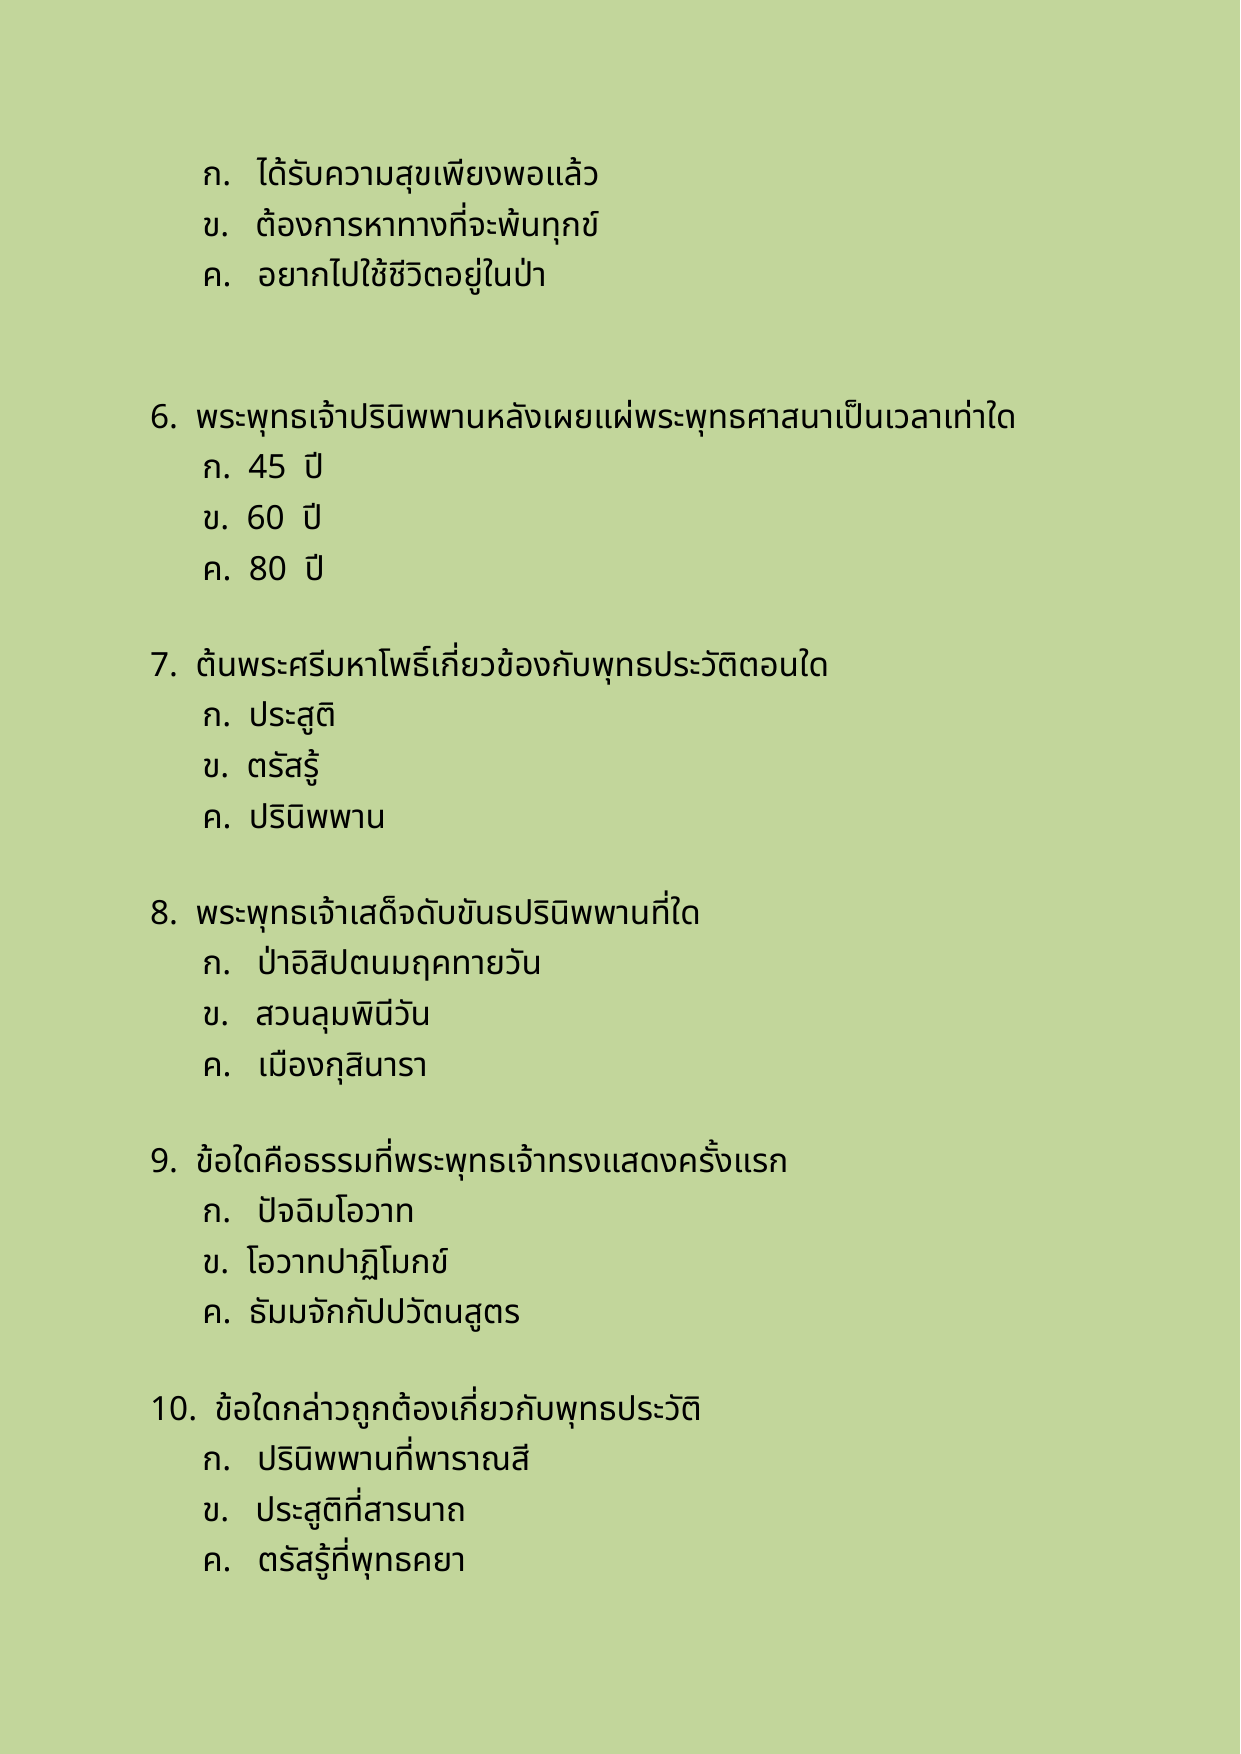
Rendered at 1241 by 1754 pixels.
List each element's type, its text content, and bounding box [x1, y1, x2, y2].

text ก. ป่าอิสิปตนมฤคทายวัน [150, 939, 1090, 990]
text ค. ปรินิพพาน [150, 792, 1090, 843]
text 8. พระพุทธเจ้าเสด็จดับขันธปรินิพพานที่ใด [150, 888, 1090, 939]
text ค. 80 ปี [150, 544, 1090, 595]
text ก. 45 ปี [150, 443, 1090, 494]
text ค. เมืองกุสินารา [150, 1040, 1090, 1091]
text ข. ประสูติที่สารนาถ [150, 1486, 1090, 1536]
text ข. ต้องการหาทางที่จะพ้นทุกข์ [150, 201, 1090, 251]
text ก. ปรินิพพานที่พาราณสี [150, 1435, 1090, 1486]
text ข. สวนลุมพินีวัน [150, 990, 1090, 1040]
text ก. ประสูติ [150, 691, 1090, 742]
text 7. ต้นพระศรีมหาโพธิ์เกี่ยวข้องกับพุทธประวัติตอนใด [150, 641, 1090, 691]
text 10. ข้อใดกล่าวถูกต้องเกี่ยวกับพุทธประวัติ [150, 1384, 1090, 1435]
text ค. ธัมมจักกัปปวัตนสูตร [150, 1288, 1090, 1339]
text ค. อยากไปใช้ชีวิตอยู่ในป่า [150, 251, 1090, 302]
text ก. ได้รับความสุขเพียงพอแล้ว [150, 150, 1090, 201]
text ข. ตรัสรู้ [150, 742, 1090, 792]
text ก. ปัจฉิมโอวาท [150, 1187, 1090, 1238]
text ข. โอวาทปาฏิโมกข์ [150, 1238, 1090, 1288]
text 6. พระพุทธเจ้าปรินิพพานหลังเผยแผ่พระพุทธศาสนาเป็นเวลาเท่าใด [150, 393, 1090, 443]
text ข. 60 ปี [150, 494, 1090, 544]
text 9. ข้อใดคือธรรมที่พระพุทธเจ้าทรงแสดงครั้งแรก [150, 1136, 1090, 1187]
text ค. ตรัสรู้ที่พุทธคยา [150, 1536, 1090, 1587]
